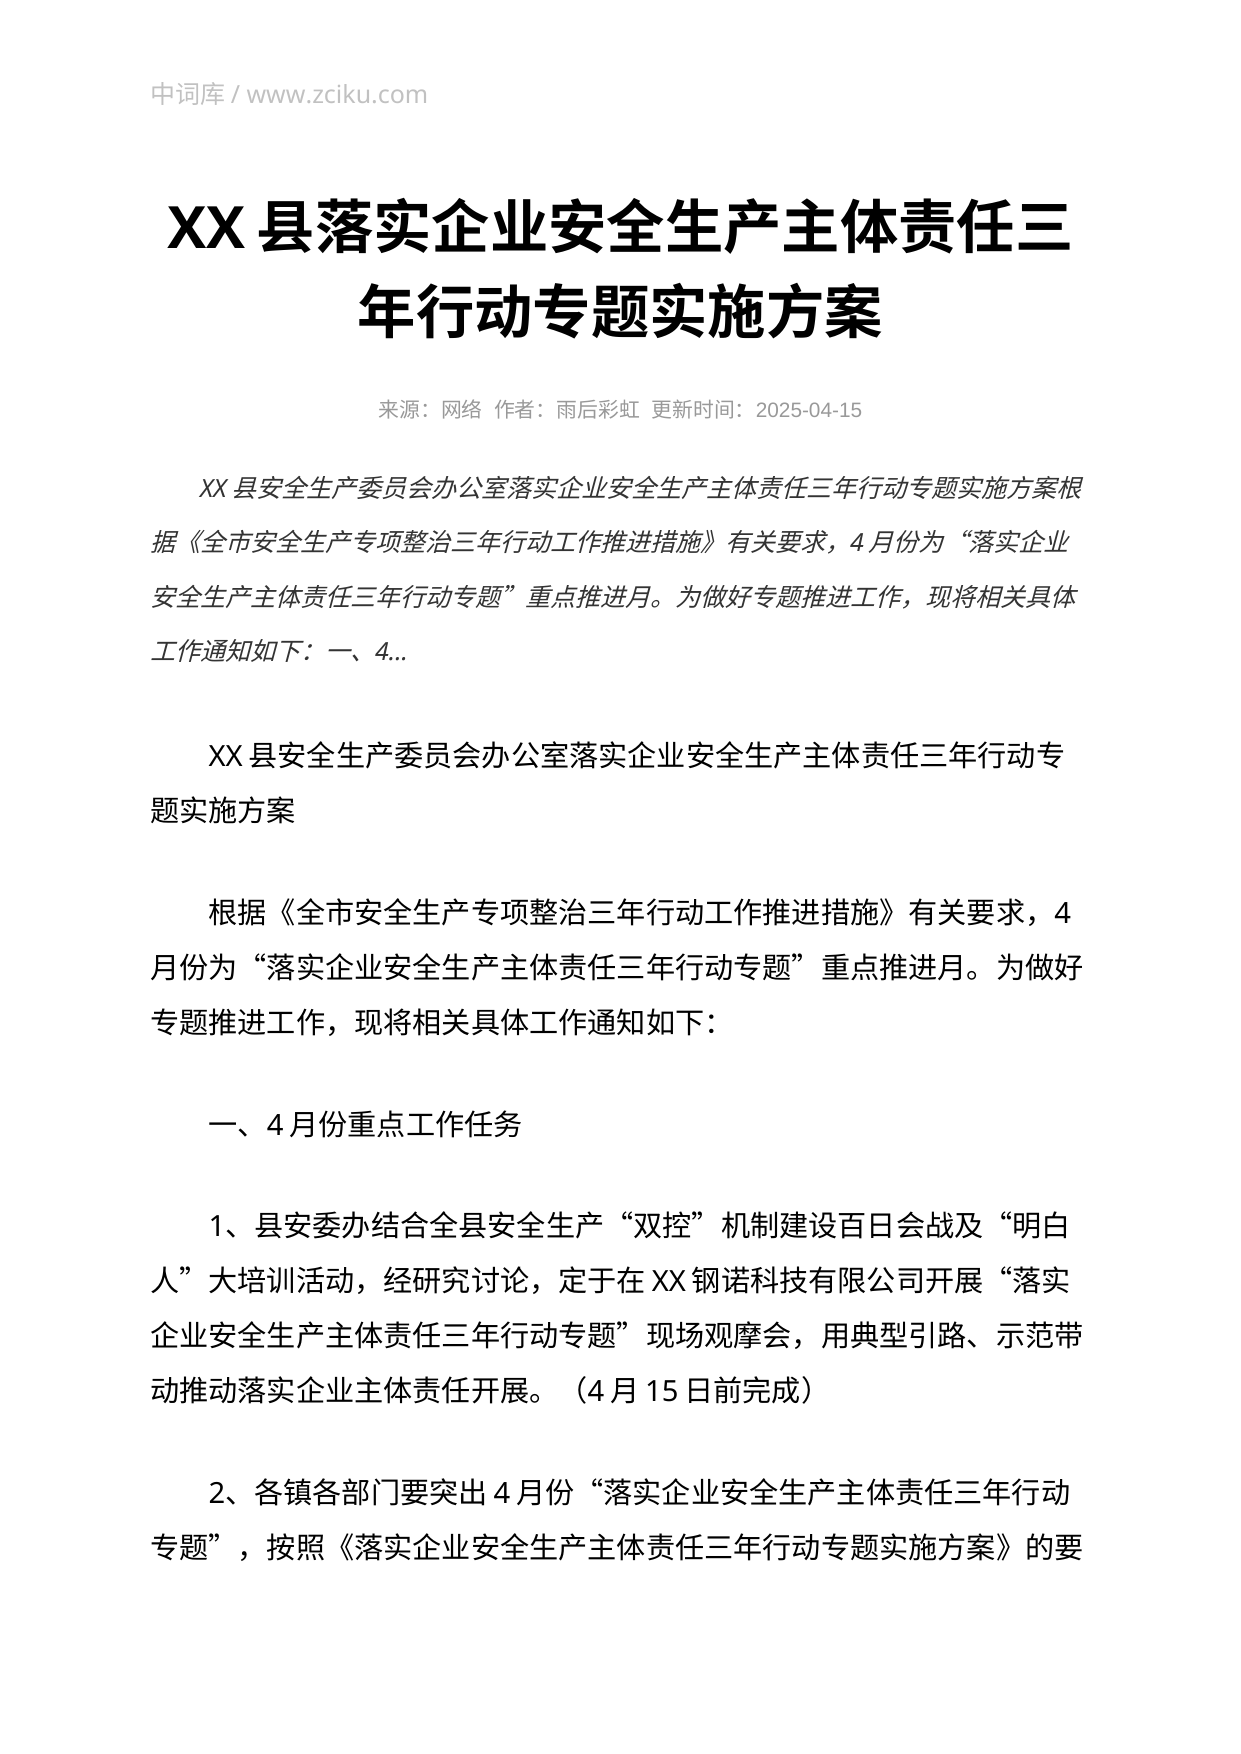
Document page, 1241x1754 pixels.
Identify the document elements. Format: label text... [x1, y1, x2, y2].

text 一、4月份重点工作任务 [150, 1101, 1090, 1143]
text 根据《全市安全生产专项整治三年行动工作推进措施》有关要求，4月份为“落实企业安全生产主体责任三年行动专题”重点推进月。为做好专题推进工作，现将相关具体工作通知如下： [150, 889, 1090, 1042]
text XX县安全生产委员会办公室落实企业安全生产主体责任三年行动专题实施方案根据《全市安全生产专项整治三年行动工作推进措施》有关要求，4月份为“落实企业安全生产主体责任三年行动专题”重点推进月。为做好专题推进工作，现将相关具体工作通知如下：一、4... [150, 468, 1090, 668]
text 来源：网络 作者：雨后彩虹 更新时间：2025-04-15 [150, 397, 1090, 421]
subtitle XX县落实企业安全生产主体责任三年行动专题实施方案 [150, 181, 1090, 351]
text XX县安全生产委员会办公室落实企业安全生产主体责任三年行动专题实施方案 [150, 733, 1090, 830]
text 1、县安委办结合全县安全生产“双控”机制建设百日会战及“明白人”大培训活动，经研究讨论，定于在XX钢诺科技有限公司开展“落实企业安全生产主体责任三年行动专题”现场观摩会，用典型引路、示范带动推动落实企业主体责任开展。（4月15日前完成） [150, 1203, 1090, 1410]
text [150, 1470, 1090, 1567]
